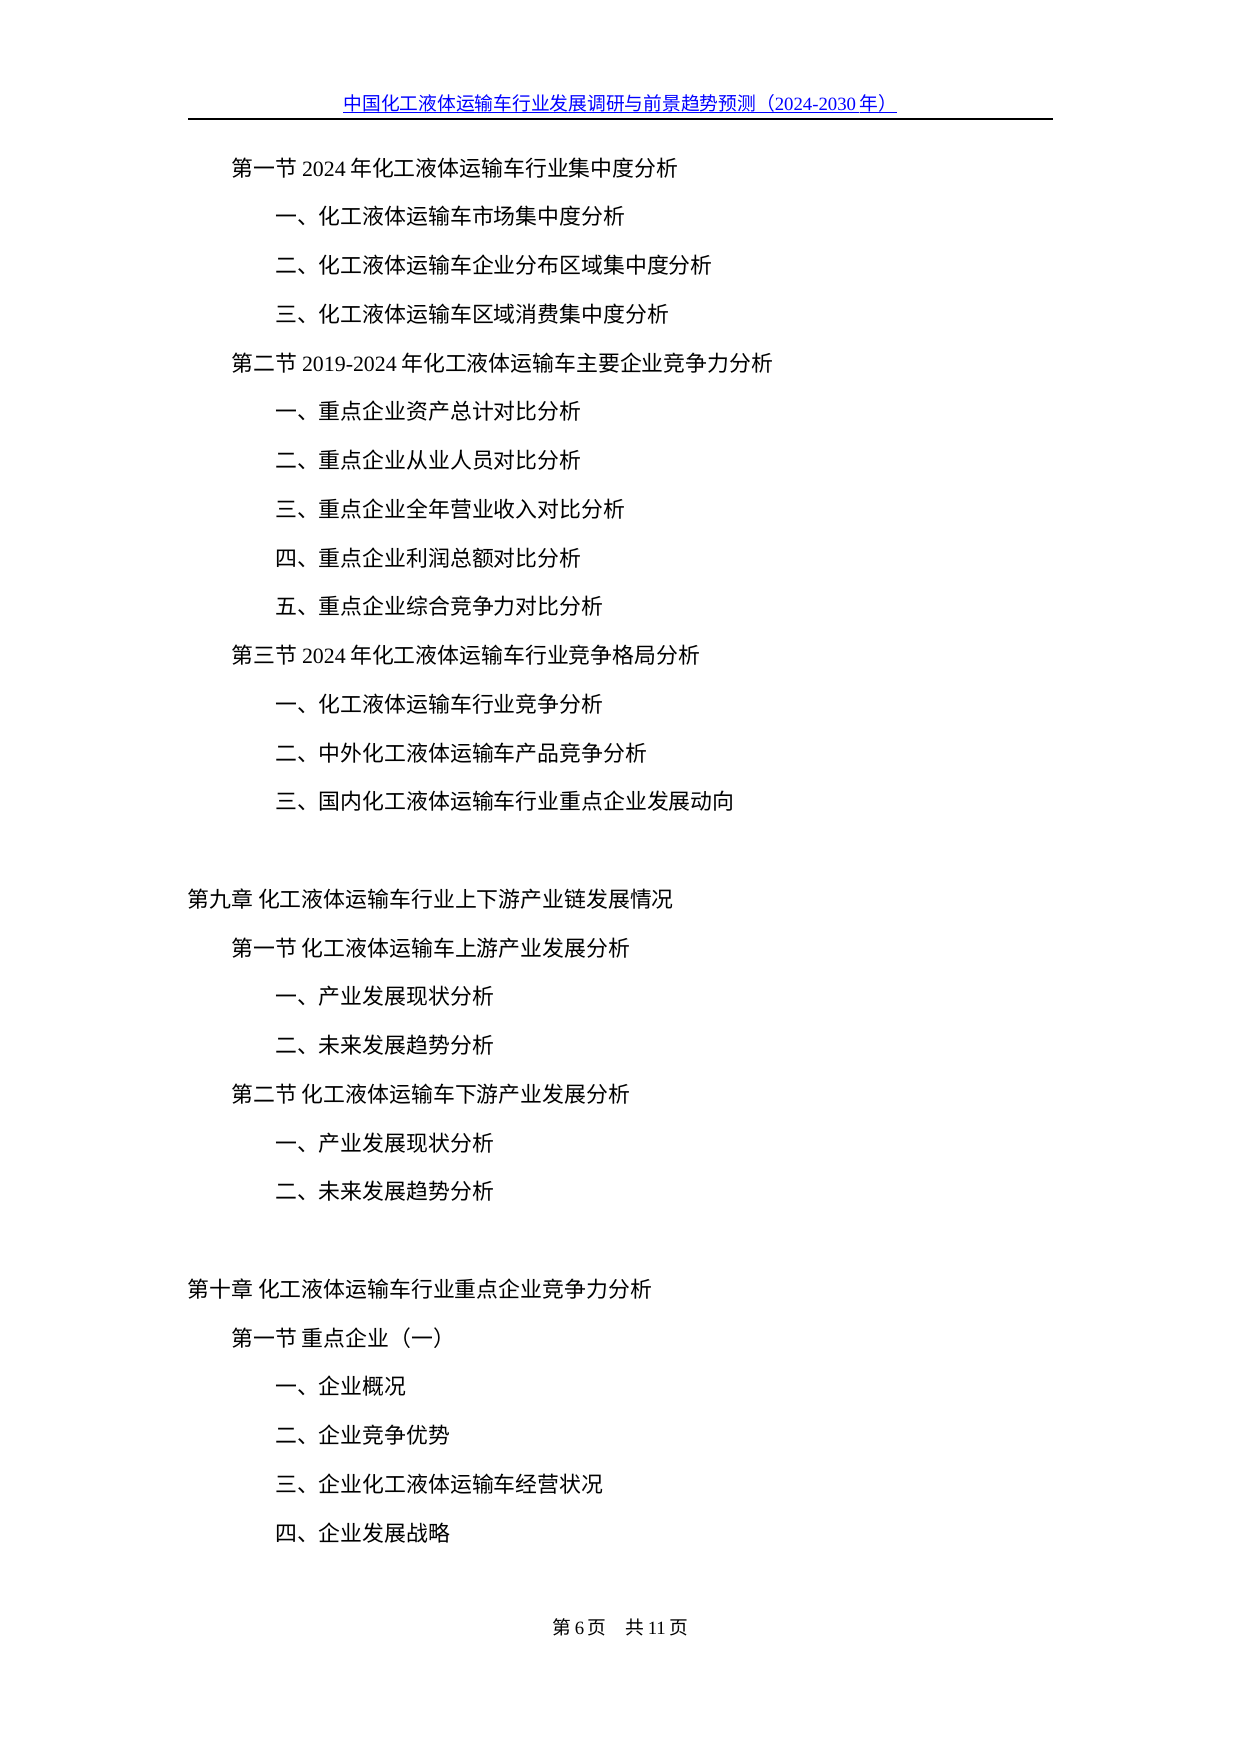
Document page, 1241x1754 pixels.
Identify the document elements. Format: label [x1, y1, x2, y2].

text [187, 150, 1053, 1548]
